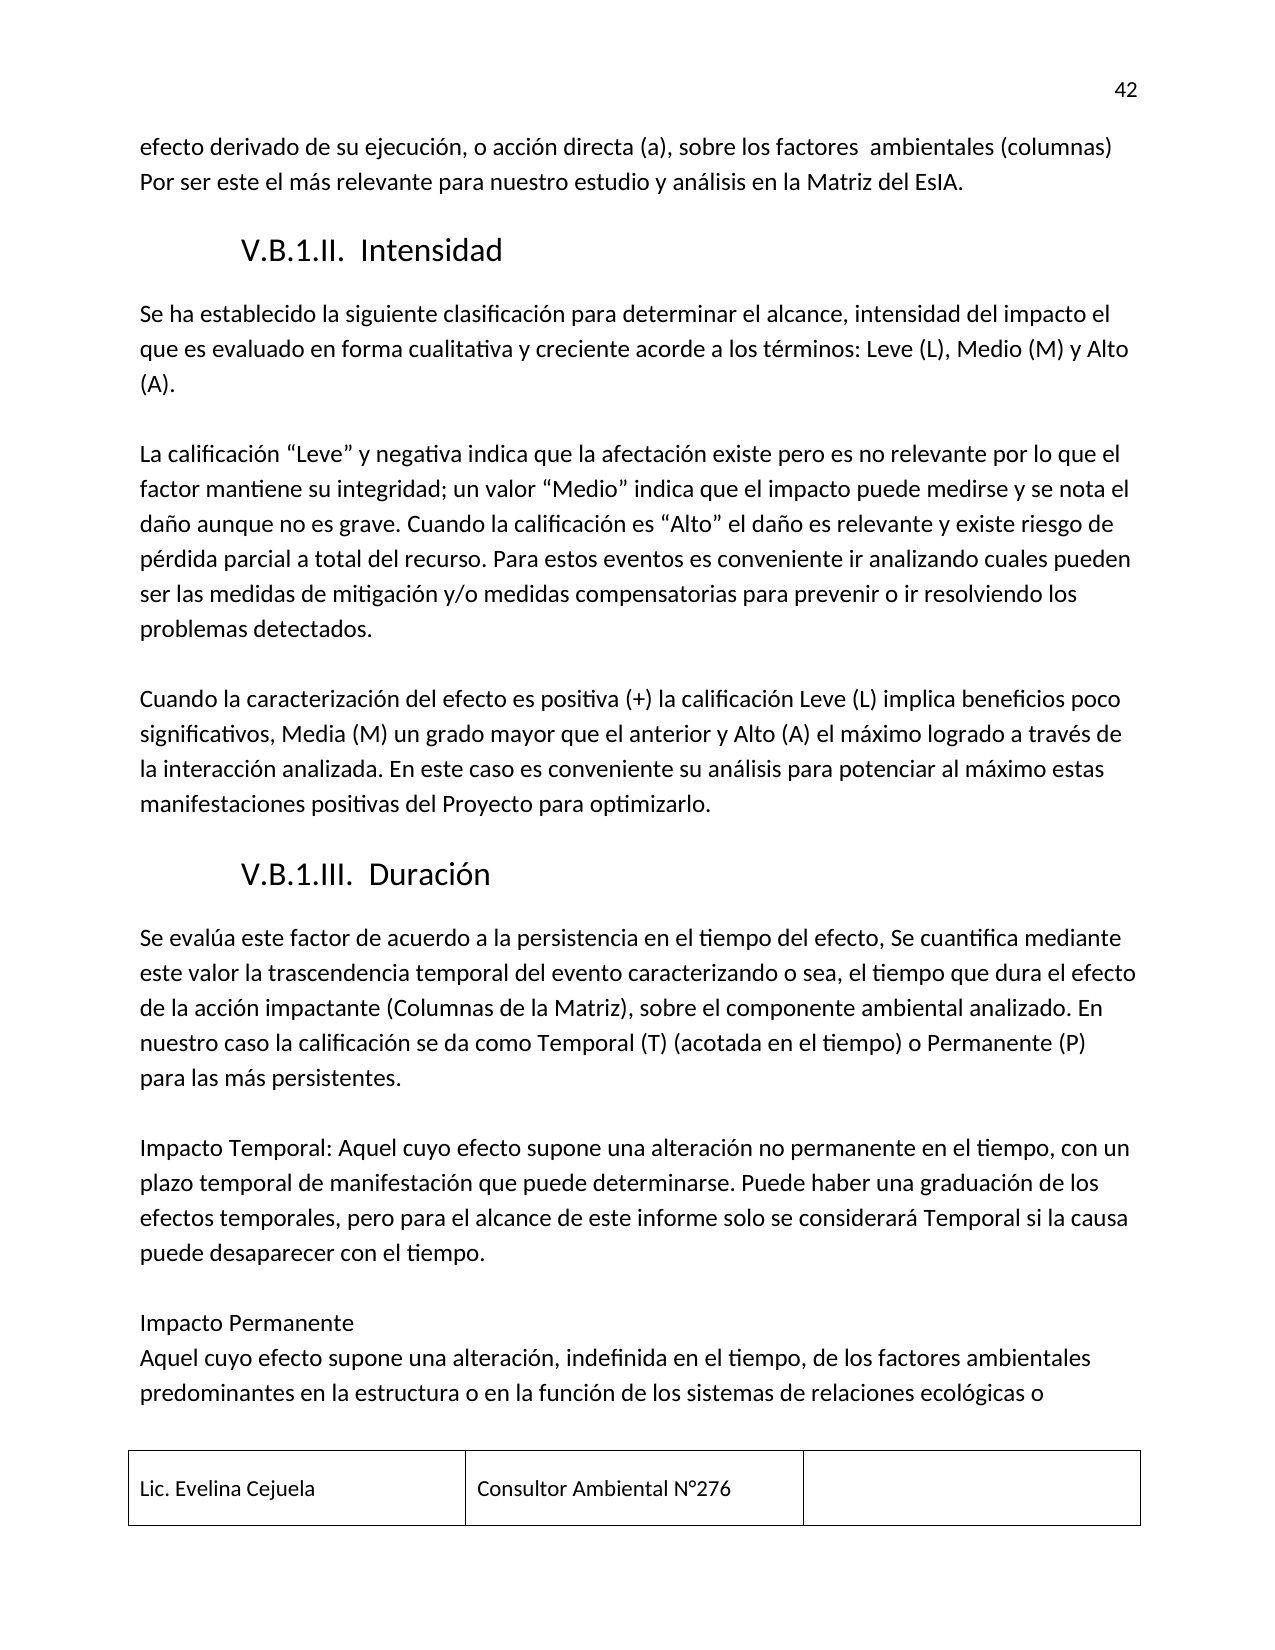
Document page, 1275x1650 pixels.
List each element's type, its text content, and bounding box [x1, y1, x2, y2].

text Se ha establecido la siguiente clasificación para determinar el alcance, intensidad del impacto el que es evaluado en forma cualitativa y creciente acorde a los términos: Leve (L), Medio (M) y Alto (A). [139, 298, 1137, 398]
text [139, 1342, 1137, 1408]
text Cuando la caracterización del efecto es positiva (+) la calificación Leve (L) implica beneficios poco significativos, Media (M) un grado mayor que el anterior y Alto (A) el máximo logrado a través de la interacción analizada. En este caso es conveniente su análisis para potenciar al máximo estas manifestaciones positivas del Proyecto para optimizarlo. [139, 683, 1137, 818]
text La calificación “Leve” y negativa indica que la afectación existe pero es no relevante por lo que el factor mantiene su integridad; un valor “Medio” indica que el impacto puede medirse y se nota el daño aunque no es grave. Cuando la calificación es “Alto” el daño es relevante y existe riesgo de pérdida parcial a total del recurso. Para estos eventos es conveniente ir analizando cuales pueden ser las medidas de mitigación y/o medidas compensatorias para prevenir o ir resolviendo los problemas detectados. [139, 438, 1137, 643]
text Se evalúa este factor de acuerdo a la persistencia en el tiempo del efecto, Se cuantifica mediante este valor la trascendencia temporal del evento caracterizando o sea, el tiempo que dura el efecto de la acción impactante (Columnas de la Matriz), sobre el componente ambiental analizado. En nuestro caso la calificación se da como Temporal (T) (acotada en el tiempo) o Permanente (P) para las más persistentes. [139, 922, 1137, 1093]
text Impacto Temporal: Aquel cuyo efecto supone una alteración no permanente en el tiempo, con un plazo temporal de manifestación que puede determinarse. Puede haber una graduación de los efectos temporales, pero para el alcance de este informe solo se considerará Temporal si la causa puede desaparecer con el tiempo. [139, 1132, 1137, 1268]
subtitle V.B.1.II. Intensidad [241, 229, 1137, 270]
subtitle V.B.1.III. Duración [241, 853, 1137, 894]
text Impacto Permanente [139, 1307, 1137, 1338]
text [139, 131, 1137, 197]
